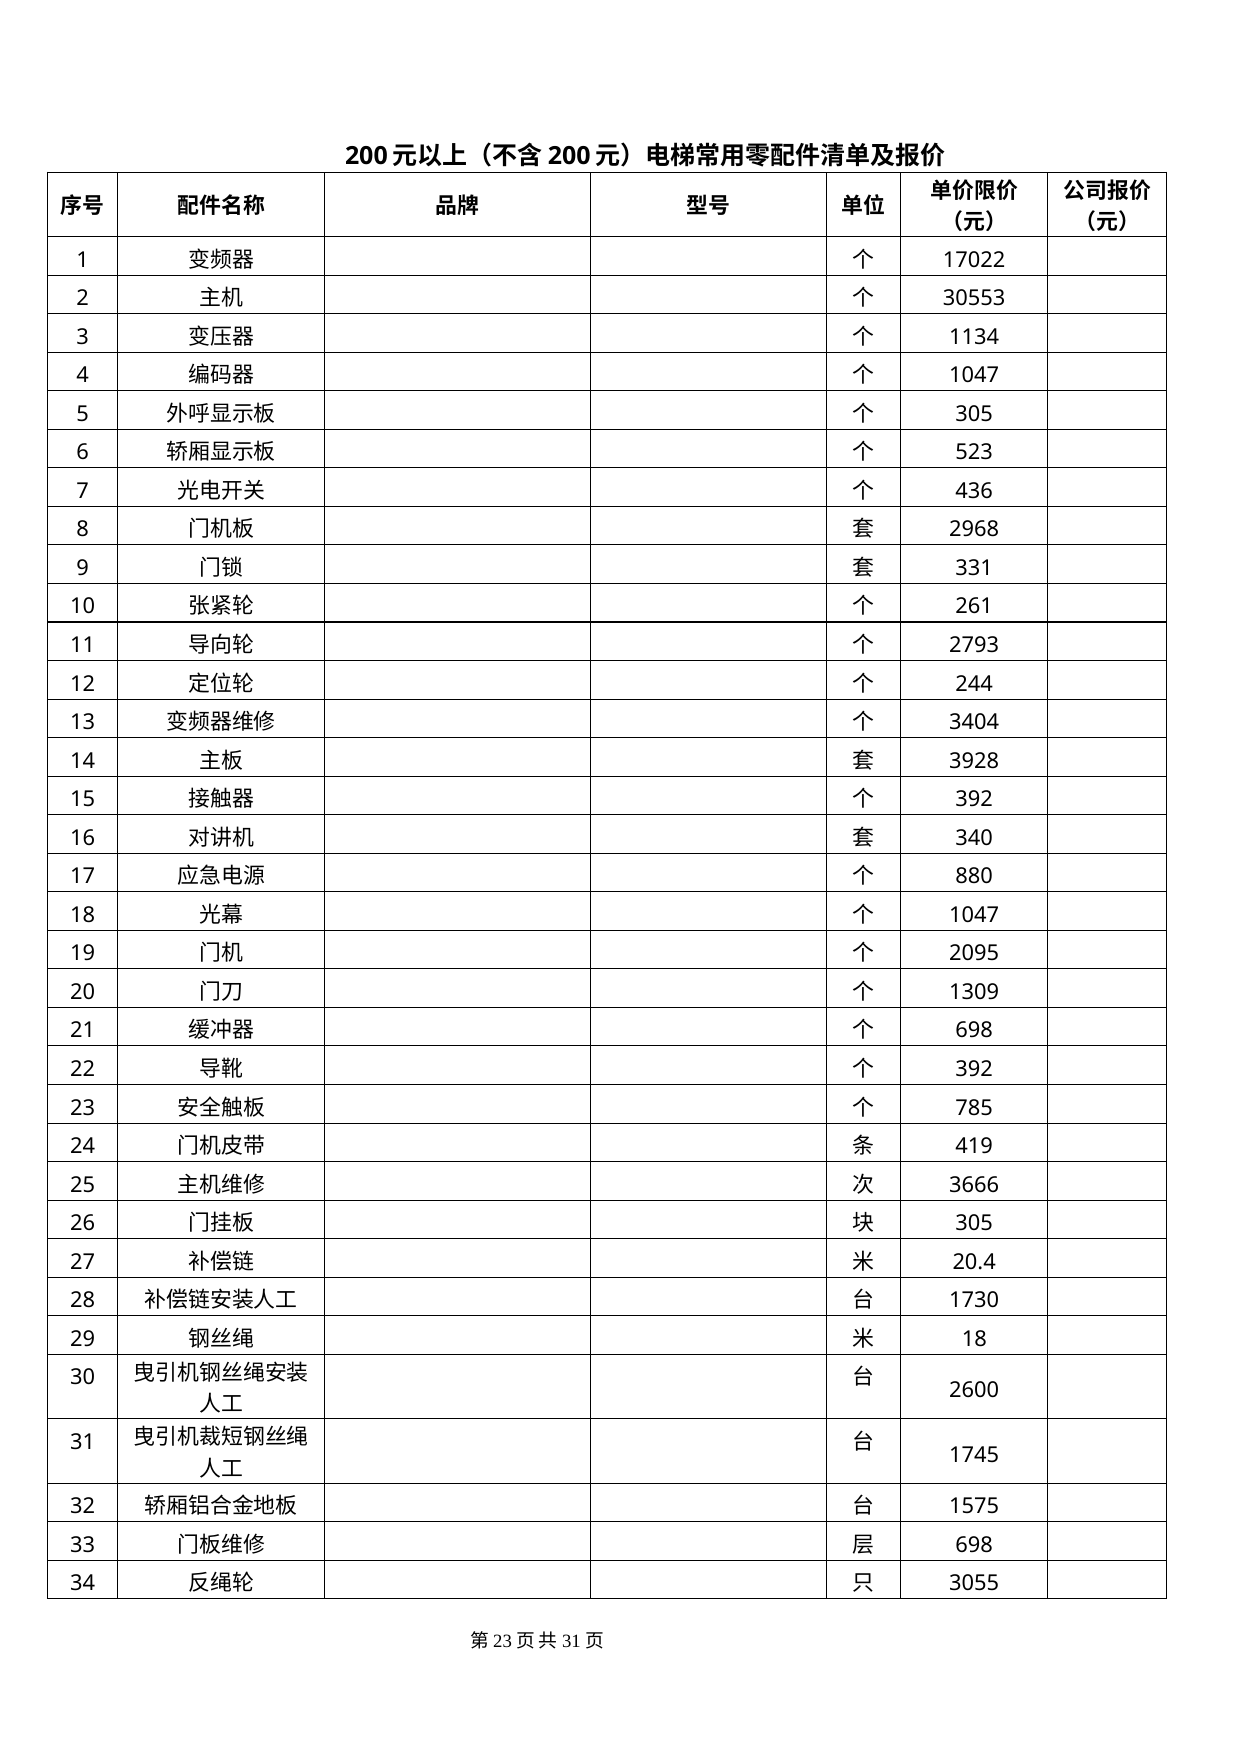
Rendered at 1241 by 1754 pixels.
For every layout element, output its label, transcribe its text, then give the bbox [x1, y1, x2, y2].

table_cell [325, 237, 590, 274]
table_cell [1048, 1008, 1166, 1045]
table_cell [325, 1484, 590, 1521]
table_cell [325, 1355, 590, 1418]
table_cell [591, 700, 826, 737]
table_header 公司报价（元） [1048, 173, 1166, 236]
table_cell [591, 430, 826, 467]
table_cell [325, 1046, 590, 1084]
table_cell [591, 1355, 826, 1418]
table_cell [591, 854, 826, 891]
table_cell 接触器 [118, 777, 324, 814]
table_cell 23 [48, 1085, 117, 1122]
text 200元以上（不含200元）电梯常用零配件清单及报价 [47, 135, 1193, 172]
table_cell [325, 777, 590, 814]
table_cell 门锁 [118, 545, 324, 583]
table_cell 2600 [901, 1355, 1047, 1418]
table_cell [591, 1201, 826, 1238]
table_cell 条 [827, 1124, 900, 1161]
table_cell 米 [827, 1316, 900, 1354]
table_cell [325, 1201, 590, 1238]
table_cell [591, 1561, 826, 1598]
table_cell 补偿链 [118, 1239, 324, 1277]
table_cell [591, 1085, 826, 1122]
table_cell 13 [48, 700, 117, 737]
table_cell 张紧轮 [118, 584, 324, 621]
table_cell 个 [827, 314, 900, 352]
table_cell [325, 1124, 590, 1161]
table_cell 9 [48, 545, 117, 583]
table_cell 4 [48, 353, 117, 390]
table_cell 331 [901, 545, 1047, 583]
table_cell 6 [48, 430, 117, 467]
table_cell 对讲机 [118, 815, 324, 853]
table_cell [325, 1008, 590, 1045]
table_cell 436 [901, 468, 1047, 506]
table_cell 261 [901, 584, 1047, 621]
table_cell [1048, 1085, 1166, 1122]
table_cell [1048, 314, 1166, 352]
table_cell 次 [827, 1162, 900, 1199]
table_cell [325, 1522, 590, 1559]
table_cell 2793 [901, 623, 1047, 660]
table_cell 33 [48, 1522, 117, 1559]
table_cell [1048, 507, 1166, 544]
table_cell 20 [48, 969, 117, 1007]
table_cell 1134 [901, 314, 1047, 352]
table_cell 个 [827, 584, 900, 621]
table_cell [591, 391, 826, 429]
table_cell [1048, 1355, 1166, 1418]
table_cell [1048, 545, 1166, 583]
table_cell 主机 [118, 276, 324, 313]
table_cell 2 [48, 276, 117, 313]
table_cell 个 [827, 237, 900, 274]
table_cell [591, 969, 826, 1007]
table_cell 1 [48, 237, 117, 274]
table_cell [1048, 237, 1166, 274]
table_cell 24 [48, 1124, 117, 1161]
table_cell 340 [901, 815, 1047, 853]
table_header 品牌 [325, 173, 590, 236]
table_cell 门刀 [118, 969, 324, 1007]
table_cell 5 [48, 391, 117, 429]
table_cell 套 [827, 545, 900, 583]
table_cell [325, 1085, 590, 1122]
table_cell 台 [827, 1355, 900, 1418]
table_cell [591, 1239, 826, 1277]
table_cell [1048, 1162, 1166, 1199]
table_cell 523 [901, 430, 1047, 467]
table_cell [591, 507, 826, 544]
table_cell 光电开关 [118, 468, 324, 506]
table_cell 698 [901, 1522, 1047, 1559]
table_cell 个 [827, 661, 900, 698]
table_cell [1048, 1124, 1166, 1161]
table_cell 主板 [118, 738, 324, 776]
table_cell 2968 [901, 507, 1047, 544]
table_cell 1047 [901, 353, 1047, 390]
table_cell 698 [901, 1008, 1047, 1045]
table_cell 个 [827, 854, 900, 891]
table_cell [325, 507, 590, 544]
table_cell 个 [827, 1085, 900, 1122]
table_cell 门机皮带 [118, 1124, 324, 1161]
table_cell [1048, 584, 1166, 621]
table_cell [325, 314, 590, 352]
table_cell 1730 [901, 1278, 1047, 1315]
table_cell [1048, 1278, 1166, 1315]
table_cell 米 [827, 1239, 900, 1277]
table_cell [591, 1316, 826, 1354]
table_cell 25 [48, 1162, 117, 1199]
table_cell [1048, 1561, 1166, 1598]
table_cell 台 [827, 1484, 900, 1521]
table_cell [591, 353, 826, 390]
table_cell 785 [901, 1085, 1047, 1122]
table_cell 安全触板 [118, 1085, 324, 1122]
table_cell 18 [901, 1316, 1047, 1354]
table_cell [1048, 777, 1166, 814]
table_cell 17 [48, 854, 117, 891]
table_cell [325, 700, 590, 737]
table_cell [1048, 931, 1166, 968]
table_cell 20.4 [901, 1239, 1047, 1277]
table_cell [1048, 623, 1166, 660]
table_cell 缓冲器 [118, 1008, 324, 1045]
table_cell 套 [827, 738, 900, 776]
table_cell [1048, 892, 1166, 930]
table_cell 外呼显示板 [118, 391, 324, 429]
table_cell 419 [901, 1124, 1047, 1161]
table_cell 曳引机钢丝绳安装人工 [118, 1355, 324, 1418]
table_cell [325, 468, 590, 506]
table_cell 个 [827, 468, 900, 506]
table_cell 曳引机裁短钢丝绳人工 [118, 1419, 324, 1482]
table_cell [325, 854, 590, 891]
table_cell 392 [901, 777, 1047, 814]
table_cell 3666 [901, 1162, 1047, 1199]
table_cell 门挂板 [118, 1201, 324, 1238]
table_cell 门机 [118, 931, 324, 968]
table_cell [325, 1278, 590, 1315]
table_header 单位 [827, 173, 900, 236]
table_cell [1048, 969, 1166, 1007]
table_cell 3404 [901, 700, 1047, 737]
table_cell 个 [827, 1046, 900, 1084]
table_cell 28 [48, 1278, 117, 1315]
table_cell [1048, 1419, 1166, 1482]
table_cell 11 [48, 623, 117, 660]
table_cell [1048, 700, 1166, 737]
table_cell [325, 1162, 590, 1199]
table_header 序号 [48, 173, 117, 236]
table_cell 补偿链安装人工 [118, 1278, 324, 1315]
table_cell 3928 [901, 738, 1047, 776]
table_cell [1048, 1046, 1166, 1084]
table_cell [591, 815, 826, 853]
table_cell [591, 1522, 826, 1559]
table_cell 钢丝绳 [118, 1316, 324, 1354]
table_cell [1048, 854, 1166, 891]
table_cell [1048, 430, 1166, 467]
table_cell 个 [827, 892, 900, 930]
table_cell [325, 391, 590, 429]
table_cell 台 [827, 1419, 900, 1482]
table_cell [1048, 468, 1166, 506]
table_cell [591, 931, 826, 968]
table_cell 变频器 [118, 237, 324, 274]
table_cell 台 [827, 1278, 900, 1315]
table_cell [591, 1046, 826, 1084]
table_cell 19 [48, 931, 117, 968]
table_cell 导向轮 [118, 623, 324, 660]
table_cell [591, 1484, 826, 1521]
table_cell [591, 584, 826, 621]
table_cell 26 [48, 1201, 117, 1238]
table_cell 12 [48, 661, 117, 698]
table_cell 块 [827, 1201, 900, 1238]
table_header 配件名称 [118, 173, 324, 236]
table_cell 只 [827, 1561, 900, 1598]
table_cell 880 [901, 854, 1047, 891]
table_cell 1575 [901, 1484, 1047, 1521]
table_cell 18 [48, 892, 117, 930]
table_cell 2095 [901, 931, 1047, 968]
table_cell 8 [48, 507, 117, 544]
table_cell 应急电源 [118, 854, 324, 891]
table_cell [591, 623, 826, 660]
table_cell 21 [48, 1008, 117, 1045]
table_cell 7 [48, 468, 117, 506]
table_cell 392 [901, 1046, 1047, 1084]
table_cell 29 [48, 1316, 117, 1354]
table_cell 变压器 [118, 314, 324, 352]
table_cell [1048, 1316, 1166, 1354]
table_cell 导靴 [118, 1046, 324, 1084]
table_cell 个 [827, 700, 900, 737]
table_cell [325, 1419, 590, 1482]
table_cell 个 [827, 430, 900, 467]
table_cell 编码器 [118, 353, 324, 390]
table_cell 3055 [901, 1561, 1047, 1598]
table_cell [591, 1162, 826, 1199]
table_cell [1048, 1522, 1166, 1559]
table_cell [325, 931, 590, 968]
table_cell 31 [48, 1419, 117, 1482]
table_cell 30553 [901, 276, 1047, 313]
table_cell [591, 1278, 826, 1315]
table_cell [325, 1561, 590, 1598]
table_cell 27 [48, 1239, 117, 1277]
table_cell [325, 1316, 590, 1354]
table_cell [1048, 661, 1166, 698]
table_cell 个 [827, 391, 900, 429]
table_cell 套 [827, 815, 900, 853]
table_cell [591, 1124, 826, 1161]
table_cell [325, 815, 590, 853]
table_cell 10 [48, 584, 117, 621]
table_cell [591, 777, 826, 814]
table_cell 16 [48, 815, 117, 853]
table_cell [325, 1239, 590, 1277]
table_cell [325, 661, 590, 698]
table_cell [325, 276, 590, 313]
table_cell [1048, 1239, 1166, 1277]
table_cell [1048, 1201, 1166, 1238]
table_cell 22 [48, 1046, 117, 1084]
table_cell 光幕 [118, 892, 324, 930]
table_cell 个 [827, 777, 900, 814]
table_cell [325, 623, 590, 660]
table_cell [591, 314, 826, 352]
table_cell [325, 353, 590, 390]
table_cell [591, 276, 826, 313]
table_cell [1048, 1484, 1166, 1521]
table_cell 15 [48, 777, 117, 814]
table_cell 3 [48, 314, 117, 352]
table_cell 1047 [901, 892, 1047, 930]
table_cell [1048, 353, 1166, 390]
table_cell 套 [827, 507, 900, 544]
table_cell [591, 738, 826, 776]
table_cell 1309 [901, 969, 1047, 1007]
table_cell 轿厢显示板 [118, 430, 324, 467]
table_cell [325, 430, 590, 467]
table_cell 主机维修 [118, 1162, 324, 1199]
table_cell [325, 545, 590, 583]
table_cell [591, 545, 826, 583]
table_cell [325, 738, 590, 776]
table_cell 244 [901, 661, 1047, 698]
table_cell 层 [827, 1522, 900, 1559]
table_cell [325, 584, 590, 621]
table_cell 32 [48, 1484, 117, 1521]
table_cell 个 [827, 276, 900, 313]
table_cell 17022 [901, 237, 1047, 274]
table_cell [591, 661, 826, 698]
table_cell 34 [48, 1561, 117, 1598]
table_cell 30 [48, 1355, 117, 1418]
table_cell 305 [901, 391, 1047, 429]
table_cell [591, 237, 826, 274]
table_cell [325, 969, 590, 1007]
table_cell [591, 1419, 826, 1482]
table_cell 14 [48, 738, 117, 776]
table_cell 门机板 [118, 507, 324, 544]
table_cell [1048, 276, 1166, 313]
table_cell [591, 892, 826, 930]
table_cell 个 [827, 931, 900, 968]
table_cell [325, 892, 590, 930]
table_cell 1745 [901, 1419, 1047, 1482]
table_cell [1048, 738, 1166, 776]
table_cell 个 [827, 353, 900, 390]
table_cell 轿厢铝合金地板 [118, 1484, 324, 1521]
table_cell 门板维修 [118, 1522, 324, 1559]
table_cell 个 [827, 623, 900, 660]
table_cell [1048, 391, 1166, 429]
table_cell 个 [827, 1008, 900, 1045]
table_cell [591, 1008, 826, 1045]
table_cell [1048, 815, 1166, 853]
table_cell [591, 468, 826, 506]
table_cell 个 [827, 969, 900, 1007]
table_cell 反绳轮 [118, 1561, 324, 1598]
table_cell 变频器维修 [118, 700, 324, 737]
table_header 型号 [591, 173, 826, 236]
table_cell 305 [901, 1201, 1047, 1238]
table_header 单价限价 （元） [901, 173, 1047, 236]
table_cell 定位轮 [118, 661, 324, 698]
